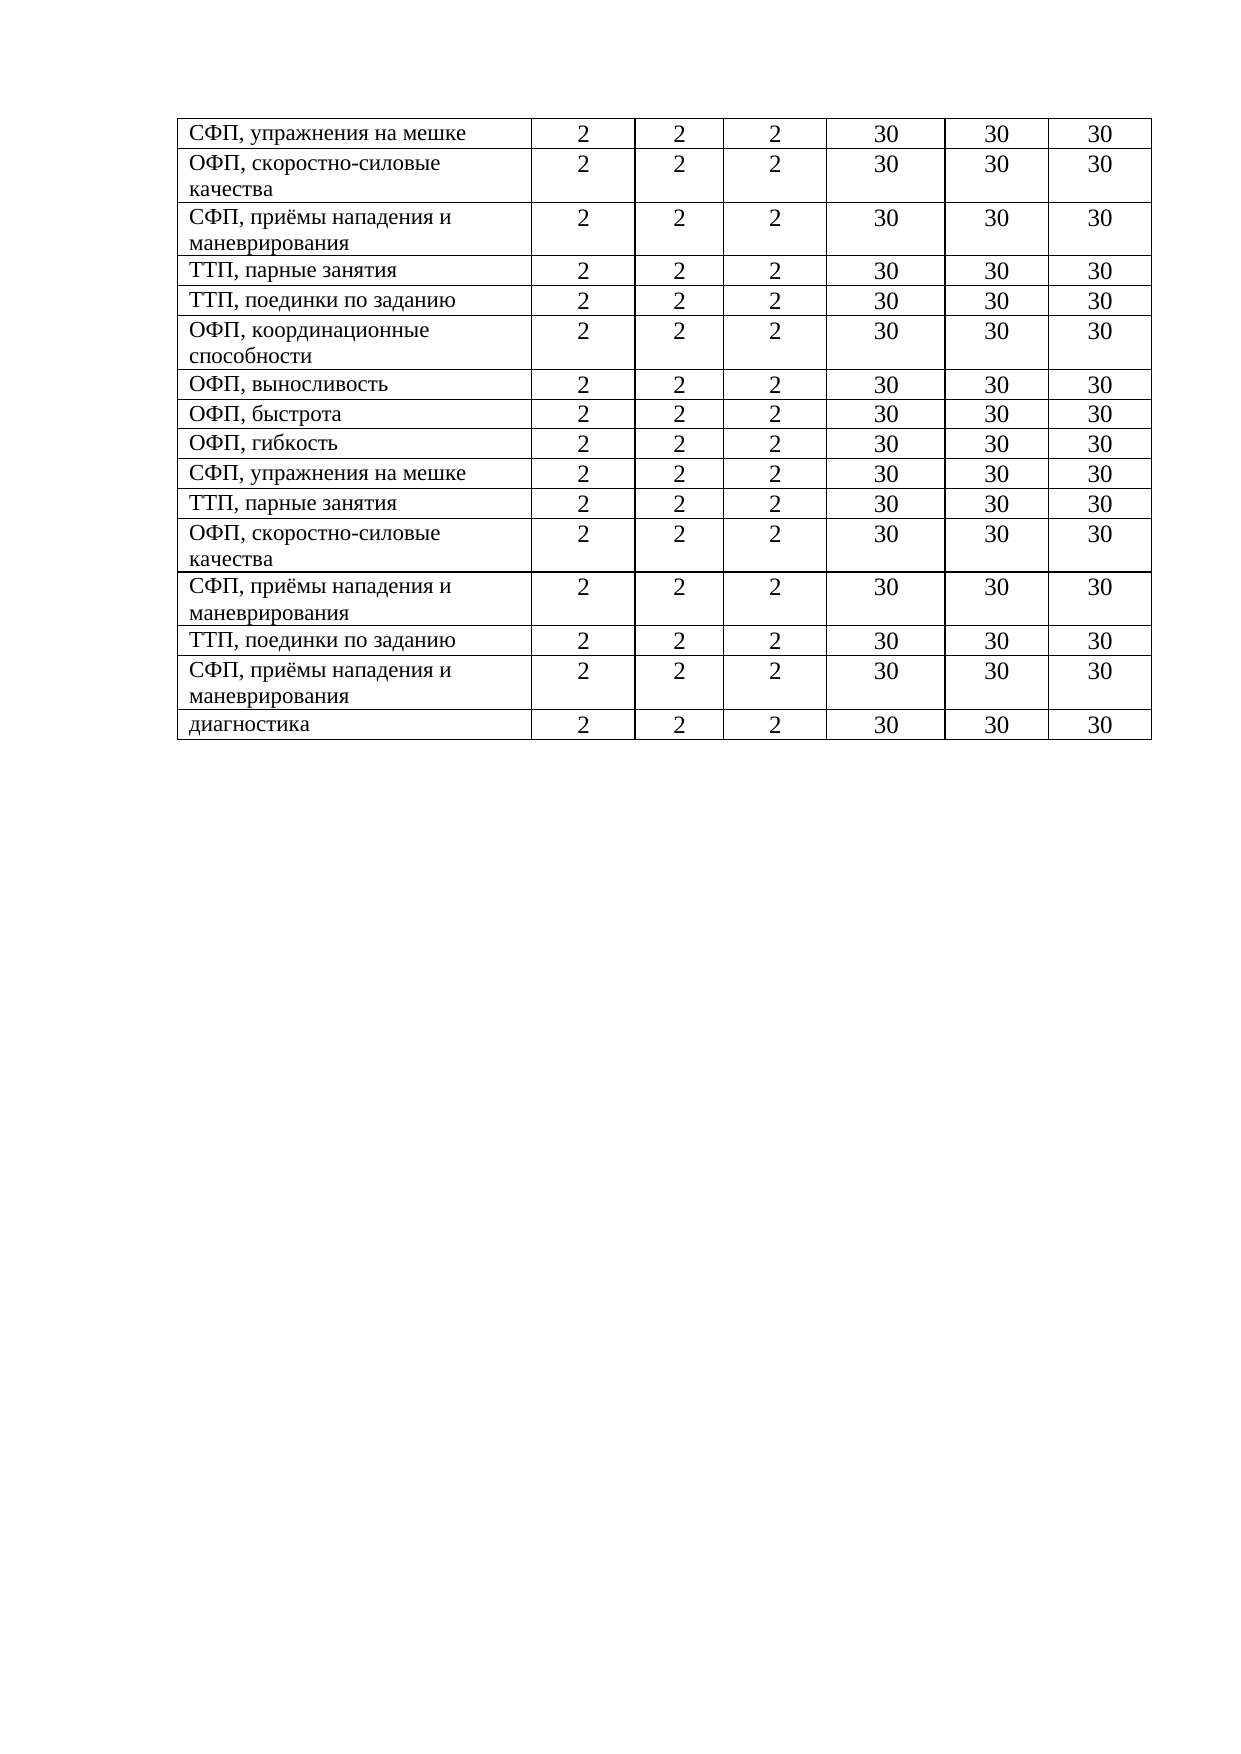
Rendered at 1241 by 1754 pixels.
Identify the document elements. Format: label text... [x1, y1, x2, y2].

table_cell 30 [1049, 400, 1151, 428]
table_cell ТТП, парные занятия [178, 256, 531, 285]
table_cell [178, 119, 531, 148]
table_cell 2 [636, 656, 723, 709]
table_cell 30 [827, 459, 944, 488]
table_cell 2 [724, 203, 826, 255]
table_cell 30 [946, 119, 1048, 148]
table_cell 30 [827, 203, 944, 255]
table_cell 30 [827, 519, 944, 571]
table_cell 30 [827, 573, 944, 625]
table_cell 2 [532, 370, 634, 398]
table_cell 30 [1049, 459, 1151, 488]
table_cell 2 [636, 429, 723, 458]
table_cell 2 [724, 489, 826, 518]
table_cell 30 [827, 656, 944, 709]
table_cell 30 [827, 370, 944, 398]
table_cell 2 [724, 286, 826, 315]
table_cell 30 [946, 710, 1048, 738]
table_cell 2 [636, 626, 723, 655]
table_cell 2 [724, 626, 826, 655]
table_cell 2 [724, 256, 826, 285]
table_cell 30 [946, 149, 1048, 202]
table_cell 30 [946, 626, 1048, 655]
table_cell ТТП, поединки по заданию [178, 286, 531, 315]
table_cell ТТП, парные занятия [178, 489, 531, 518]
table_cell 30 [946, 459, 1048, 488]
table_cell 2 [636, 400, 723, 428]
table_cell ОФП, скоростно-силовые качества [178, 519, 531, 571]
table_cell ТТП, поединки по заданию [178, 626, 531, 655]
table_cell 30 [827, 626, 944, 655]
table_cell 2 [724, 459, 826, 488]
table_cell 30 [1049, 256, 1151, 285]
table_cell 2 [532, 286, 634, 315]
table_cell ОФП, гибкость [178, 429, 531, 458]
table_cell 2 [636, 710, 723, 738]
table_cell 2 [532, 400, 634, 428]
table_cell 2 [532, 573, 634, 625]
table_cell 2 [532, 256, 634, 285]
table_cell 30 [827, 400, 944, 428]
table_cell 2 [724, 316, 826, 369]
table_cell 30 [1049, 203, 1151, 255]
table_cell диагностика [178, 710, 531, 738]
table_cell 2 [532, 489, 634, 518]
table_cell 2 [636, 256, 723, 285]
table_cell 2 [724, 429, 826, 458]
table_cell ОФП, координационные способности [178, 316, 531, 369]
table_cell 30 [1049, 429, 1151, 458]
table_cell 30 [827, 429, 944, 458]
table_cell 30 [946, 489, 1048, 518]
table_cell 2 [532, 626, 634, 655]
table_cell 2 [636, 149, 723, 202]
table_cell ОФП, скоростно-силовые качества [178, 149, 531, 202]
table_cell 30 [946, 203, 1048, 255]
table_cell 30 [946, 400, 1048, 428]
table_cell 30 [946, 316, 1048, 369]
table_cell 2 [532, 429, 634, 458]
table_cell 30 [827, 710, 944, 738]
table_cell 2 [724, 370, 826, 398]
table_cell 30 [1049, 370, 1151, 398]
table_cell 2 [724, 656, 826, 709]
table_cell ОФП, быстрота [178, 400, 531, 428]
table_cell 2 [532, 656, 634, 709]
table_cell 30 [1049, 626, 1151, 655]
table_cell 2 [532, 459, 634, 488]
table_cell 2 [532, 149, 634, 202]
table_cell 2 [724, 119, 826, 148]
table_cell СФП, приёмы нападения и маневрирования [178, 203, 531, 255]
table_cell 30 [1049, 656, 1151, 709]
table_cell 2 [636, 519, 723, 571]
table_cell 2 [636, 459, 723, 488]
table_cell 30 [946, 573, 1048, 625]
table_cell 30 [1049, 573, 1151, 625]
table_cell ОФП, выносливость [178, 370, 531, 398]
table_cell 2 [724, 149, 826, 202]
table_cell 30 [827, 149, 944, 202]
table_cell 2 [532, 710, 634, 738]
table_cell 2 [636, 489, 723, 518]
table_cell 2 [724, 519, 826, 571]
table_cell 30 [946, 286, 1048, 315]
table_cell 30 [946, 429, 1048, 458]
table_cell 2 [636, 370, 723, 398]
table_cell 2 [636, 316, 723, 369]
table_cell 30 [827, 119, 944, 148]
table_cell 30 [946, 656, 1048, 709]
table_cell 2 [636, 286, 723, 315]
table_cell 2 [724, 710, 826, 738]
table_cell 30 [1049, 119, 1151, 148]
table_cell 2 [532, 316, 634, 369]
table_cell 30 [1049, 316, 1151, 369]
table_cell 2 [636, 573, 723, 625]
table_cell 30 [827, 489, 944, 518]
table_cell 2 [724, 573, 826, 625]
table_cell 30 [827, 256, 944, 285]
table_cell 30 [1049, 286, 1151, 315]
table_cell 2 [532, 203, 634, 255]
table_cell 30 [1049, 710, 1151, 738]
table_cell 30 [1049, 519, 1151, 571]
table_cell 2 [532, 119, 634, 148]
table_cell 2 [636, 119, 723, 148]
table_cell СФП, упражнения на мешке [178, 459, 531, 488]
table_cell 30 [1049, 489, 1151, 518]
table_cell 30 [946, 256, 1048, 285]
table_cell СФП, приёмы нападения и маневрирования [178, 656, 531, 709]
table_cell 30 [946, 370, 1048, 398]
table_cell 2 [636, 203, 723, 255]
table_cell 30 [827, 286, 944, 315]
table_cell 30 [1049, 149, 1151, 202]
table_cell 30 [946, 519, 1048, 571]
table_cell СФП, приёмы нападения и маневрирования [178, 573, 531, 625]
table_cell 2 [724, 400, 826, 428]
table_cell 2 [532, 519, 634, 571]
table_cell 30 [827, 316, 944, 369]
